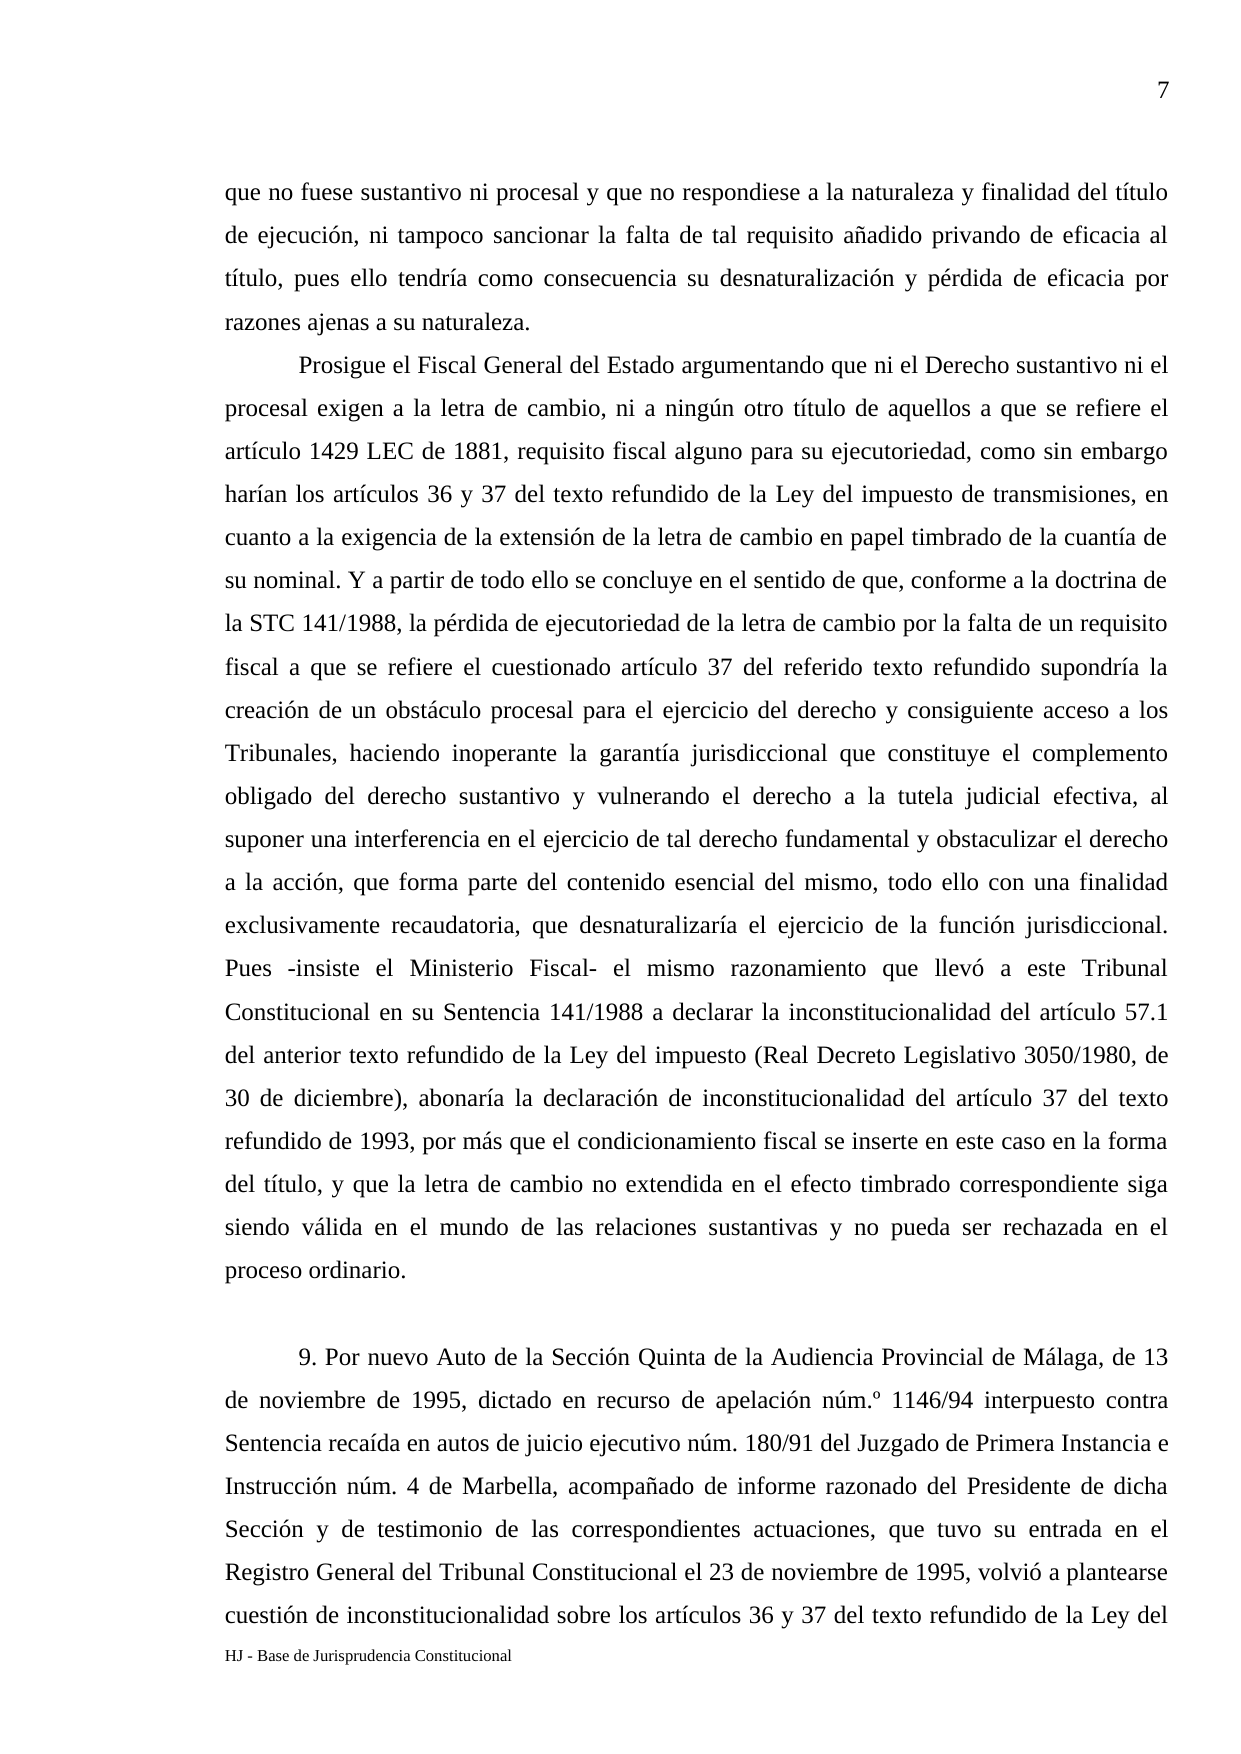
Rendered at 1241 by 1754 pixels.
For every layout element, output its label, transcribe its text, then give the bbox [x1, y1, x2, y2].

text Prosigue el Fiscal General del Estado argumentando que ni el Derecho sustantivo ni el procesal exigen a la letra de cambio, ni a ningún otro título de aquellos a que se refiere el artículo 1429 LEC de 1881, requisito fiscal alguno para su ejecutoriedad, como sin embargo harían los artículos 36 y 37 del texto refundido de la Ley del impuesto de transmisiones, en cuanto a la exigencia de la extensión de la letra de cambio en papel timbrado de la cuantía de su nominal. Y a partir de todo ello se concluye en el sentido de que, conforme a la doctrina de la STC 141/1988, la pérdida de ejecutoriedad de la letra de cambio por la falta de un requisito fiscal a que se refiere el cuestionado artículo 37 del referido texto refundido supondría la creación de un obstáculo procesal para el ejercicio del derecho y consiguiente acceso a los Tribunales, haciendo inoperante la garantía jurisdiccional que constituye el complemento obligado del derecho sustantivo y vulnerando el derecho a la tutela judicial efectiva, al suponer una interferencia en el ejercicio de tal derecho fundamental y obstaculizar el derecho a la acción, que forma parte del contenido esencial del mismo, todo ello con una finalidad exclusivamente recaudatoria, que desnaturalizaría el ejercicio de la función jurisdiccional. Pues -insiste el Ministerio Fiscal- el mismo razonamiento que llevó a este Tribunal Constitucional en su Sentencia 141/1988 a declarar la inconstitucionalidad del artículo 57.1 del anterior texto refundido de la Ley del impuesto (Real Decreto Legislativo 3050/1980, de 30 de diciembre), abonaría la declaración de inconstitucionalidad del artículo 37 del texto refundido de 1993, por más que el condicionamiento fiscal se inserte en este caso en la forma del título, y que la letra de cambio no extendida en el efecto timbrado correspondiente siga siendo válida en el mundo de las relaciones sustantivas y no pueda ser rechazada en el proceso ordinario. [224, 350, 1169, 1284]
